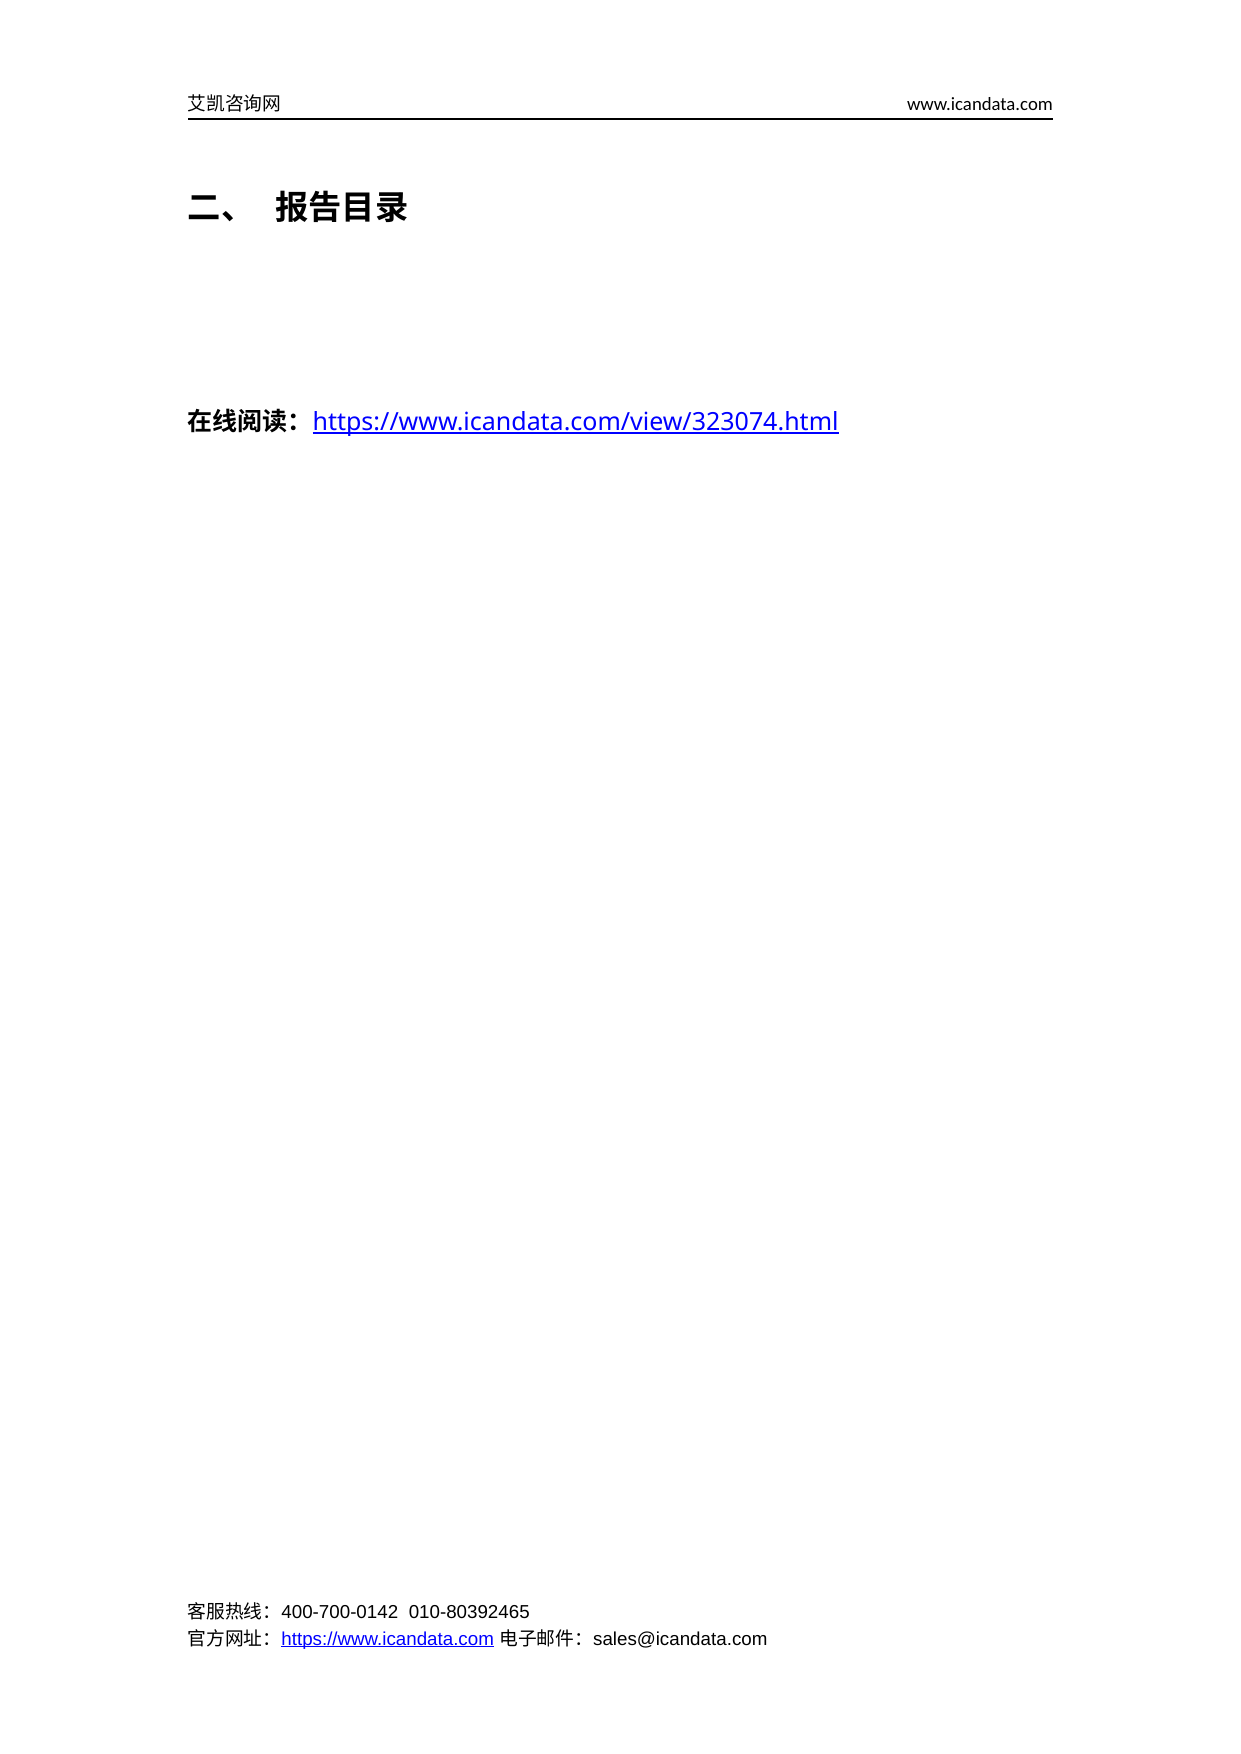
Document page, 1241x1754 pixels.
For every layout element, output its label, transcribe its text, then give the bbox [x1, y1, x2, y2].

text 在线阅读：https://www.icandata.com/view/323074.html [187, 387, 1053, 452]
subtitle 报告目录 [187, 172, 1053, 237]
